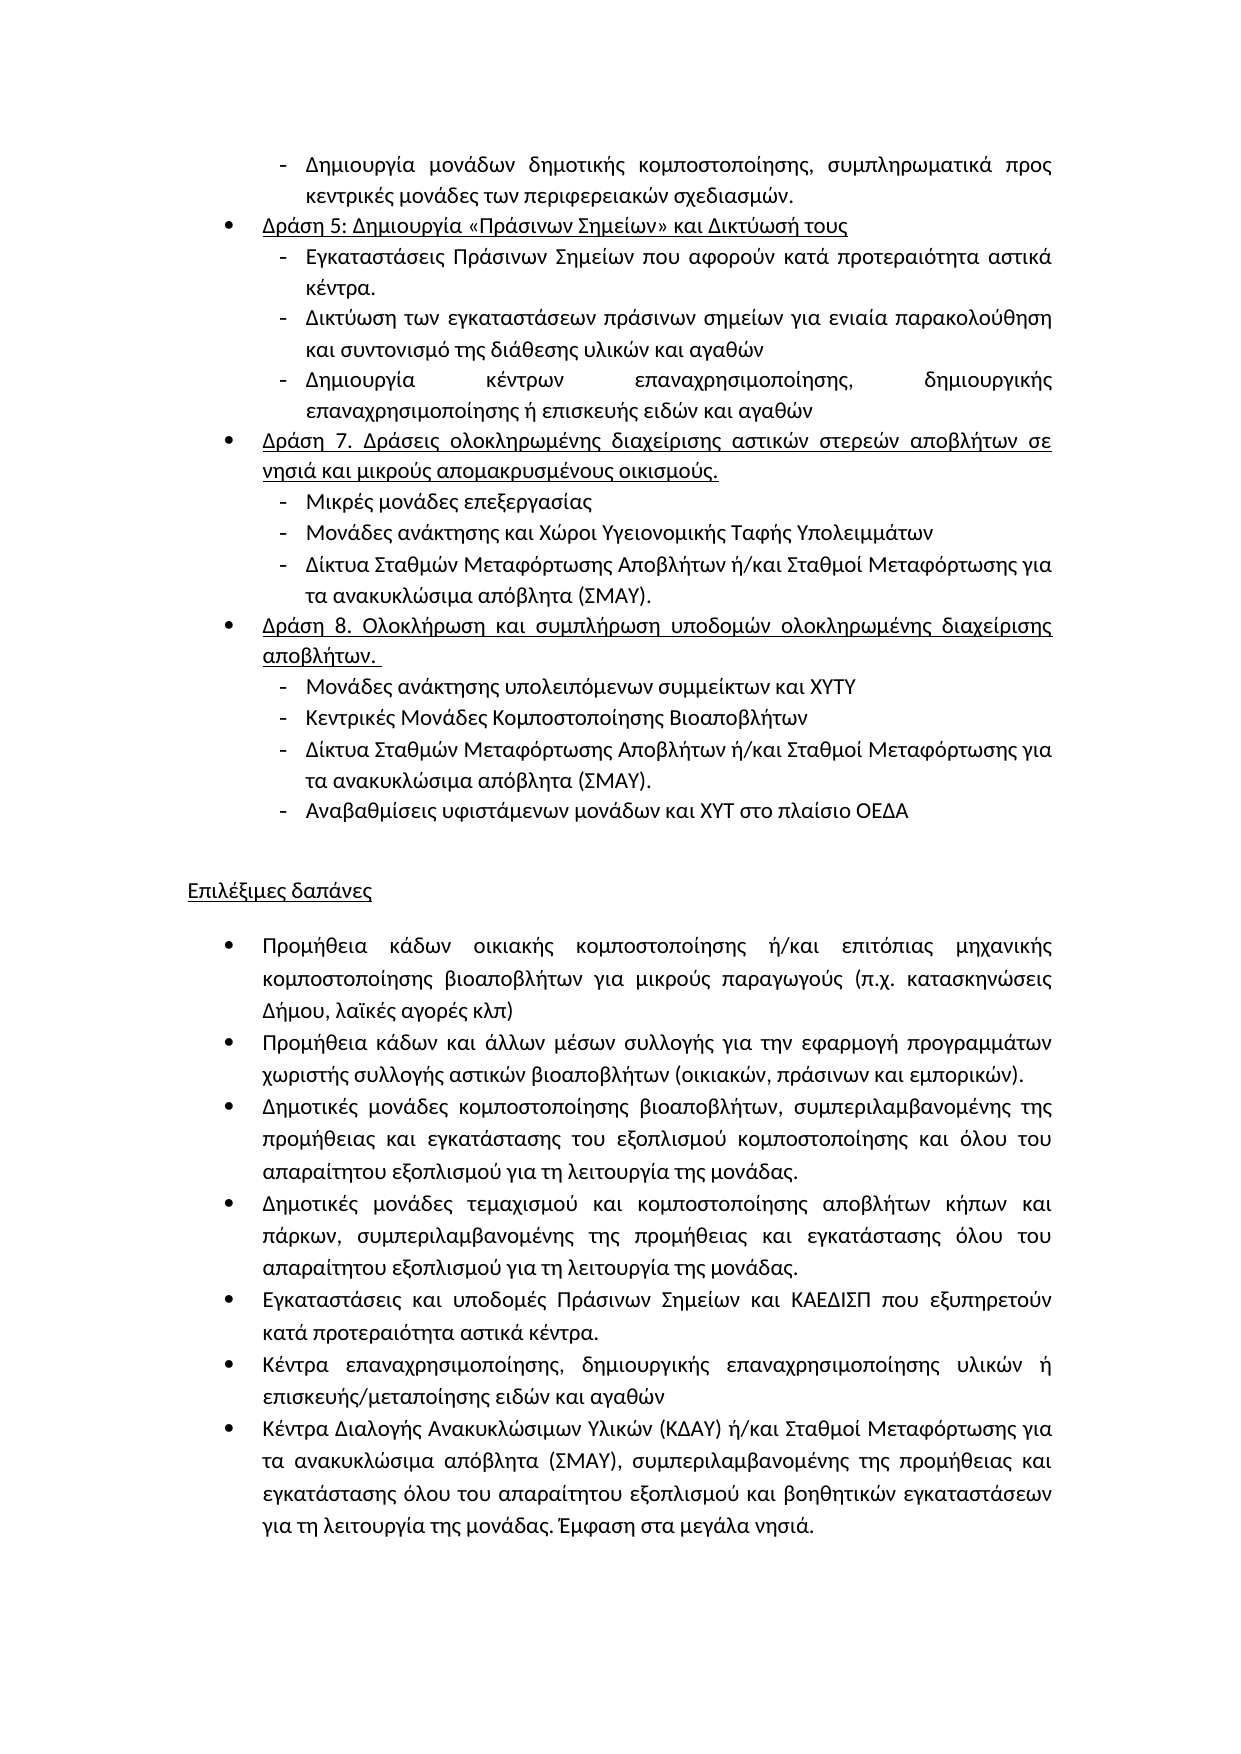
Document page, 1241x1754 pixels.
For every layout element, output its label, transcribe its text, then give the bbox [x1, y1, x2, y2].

list Κέντρα επαναχρησιμοποίησης, δημιουργικής επαναχρησιμοποίησης υλικών ή επισκευής/μεταποίησης ειδών και αγαθών [225, 1350, 1053, 1410]
text Επιλέξιμες δαπάνες [187, 877, 1053, 904]
list Δημιουργία μονάδων δημοτικής κομποστοποίησης, συμπληρωματικά προς κεντρικές μονάδες των περιφερειακών σχεδιασμών. [276, 150, 1053, 209]
list Εγκαταστάσεις και υποδομές Πράσινων Σημείων και ΚΑΕΔΙΣΠ που εξυπηρετούν κατά προτεραιότητα αστικά κέντρα. [225, 1286, 1053, 1346]
list Δράση 8. Ολοκλήρωση και συμπλήρωση υποδομών ολοκληρωμένης διαχείρισης αποβλήτων. [225, 611, 1053, 669]
list Κέντρα Διαλογής Ανακυκλώσιμων Υλικών (ΚΔΑΥ) ή/και Σταθμοί Μεταφόρτωσης για τα ανακυκλώσιμα απόβλητα (ΣΜΑΥ), συμπεριλαμβανομένης της προμήθειας και εγκατάστασης όλου του απαραίτητου εξοπλισμού και βοηθητικών εγκαταστάσεων για τη λειτουργία της μονάδας. Έμφαση στα μεγάλα νησιά. [225, 1414, 1053, 1539]
list Δίκτυα Σταθμών Μεταφόρτωσης Αποβλήτων ή/και Σταθμοί Μεταφόρτωσης για τα ανακυκλώσιμα απόβλητα (ΣΜΑΥ). [276, 550, 1053, 609]
list Δικτύωση των εγκαταστάσεων πράσινων σημείων για ενιαία παρακολούθηση και συντονισμό της διάθεσης υλικών και αγαθών [276, 303, 1053, 363]
list Δράση 7. Δράσεις ολοκληρωμένης διαχείρισης αστικών στερεών αποβλήτων σε νησιά και μικρούς απομακρυσμένους οικισμούς. [225, 426, 1053, 485]
list Δημοτικές μονάδες τεμαχισμού και κομποστοποίησης αποβλήτων κήπων και πάρκων, συμπεριλαμβανομένης της προμήθειας και εγκατάστασης όλου του απαραίτητου εξοπλισμού για τη λειτουργία της μονάδας. [225, 1189, 1053, 1281]
list Δημοτικές μονάδες κομποστοποίησης βιοαποβλήτων, συμπεριλαμβανομένης της προμήθειας και εγκατάστασης του εξοπλισμού κομποστοποίησης και όλου του απαραίτητου εξοπλισμού για τη λειτουργία της μονάδας. [225, 1092, 1053, 1185]
list Δημιουργία κέντρων επαναχρησιμοποίησης, δημιουργικής επαναχρησιμοποίησης ή επισκευής ειδών και αγαθών [276, 365, 1053, 424]
list Κεντρικές Μονάδες Κομποστοποίησης Βιοαποβλήτων [276, 703, 1053, 732]
list Μονάδες ανάκτησης και Χώροι Υγειονομικής Ταφής Υπολειμμάτων [276, 518, 1053, 547]
list Προμήθεια κάδων οικιακής κομποστοποίησης ή/και επιτόπιας μηχανικής κομποστοποίησης βιοαποβλήτων για μικρούς παραγωγούς (π.χ. κατασκηνώσεις Δήμου, λαϊκές αγορές κλπ) [225, 931, 1053, 1024]
list Μικρές μονάδες επεξεργασίας [276, 487, 1053, 516]
list Μονάδες ανάκτησης υπολειπόμενων συμμείκτων και ΧΥΤΥ [276, 672, 1053, 701]
list Προμήθεια κάδων και άλλων μέσων συλλογής για την εφαρμογή προγραμμάτων χωριστής συλλογής αστικών βιοαποβλήτων (οικιακών, πράσινων και εμπορικών). [225, 1028, 1053, 1088]
list Αναβαθμίσεις υφιστάμενων μονάδων και ΧΥΤ στο πλαίσιο ΟΕΔΑ [276, 796, 1053, 825]
list Δίκτυα Σταθμών Μεταφόρτωσης Αποβλήτων ή/και Σταθμοί Μεταφόρτωσης για τα ανακυκλώσιμα απόβλητα (ΣΜΑΥ). [276, 735, 1053, 794]
list Δράση 5: Δημιουργία «Πράσινων Σημείων» και Δικτύωσή τους [225, 212, 1053, 239]
list Εγκαταστάσεις Πράσινων Σημείων που αφορούν κατά προτεραιότητα αστικά κέντρα. [276, 242, 1053, 301]
